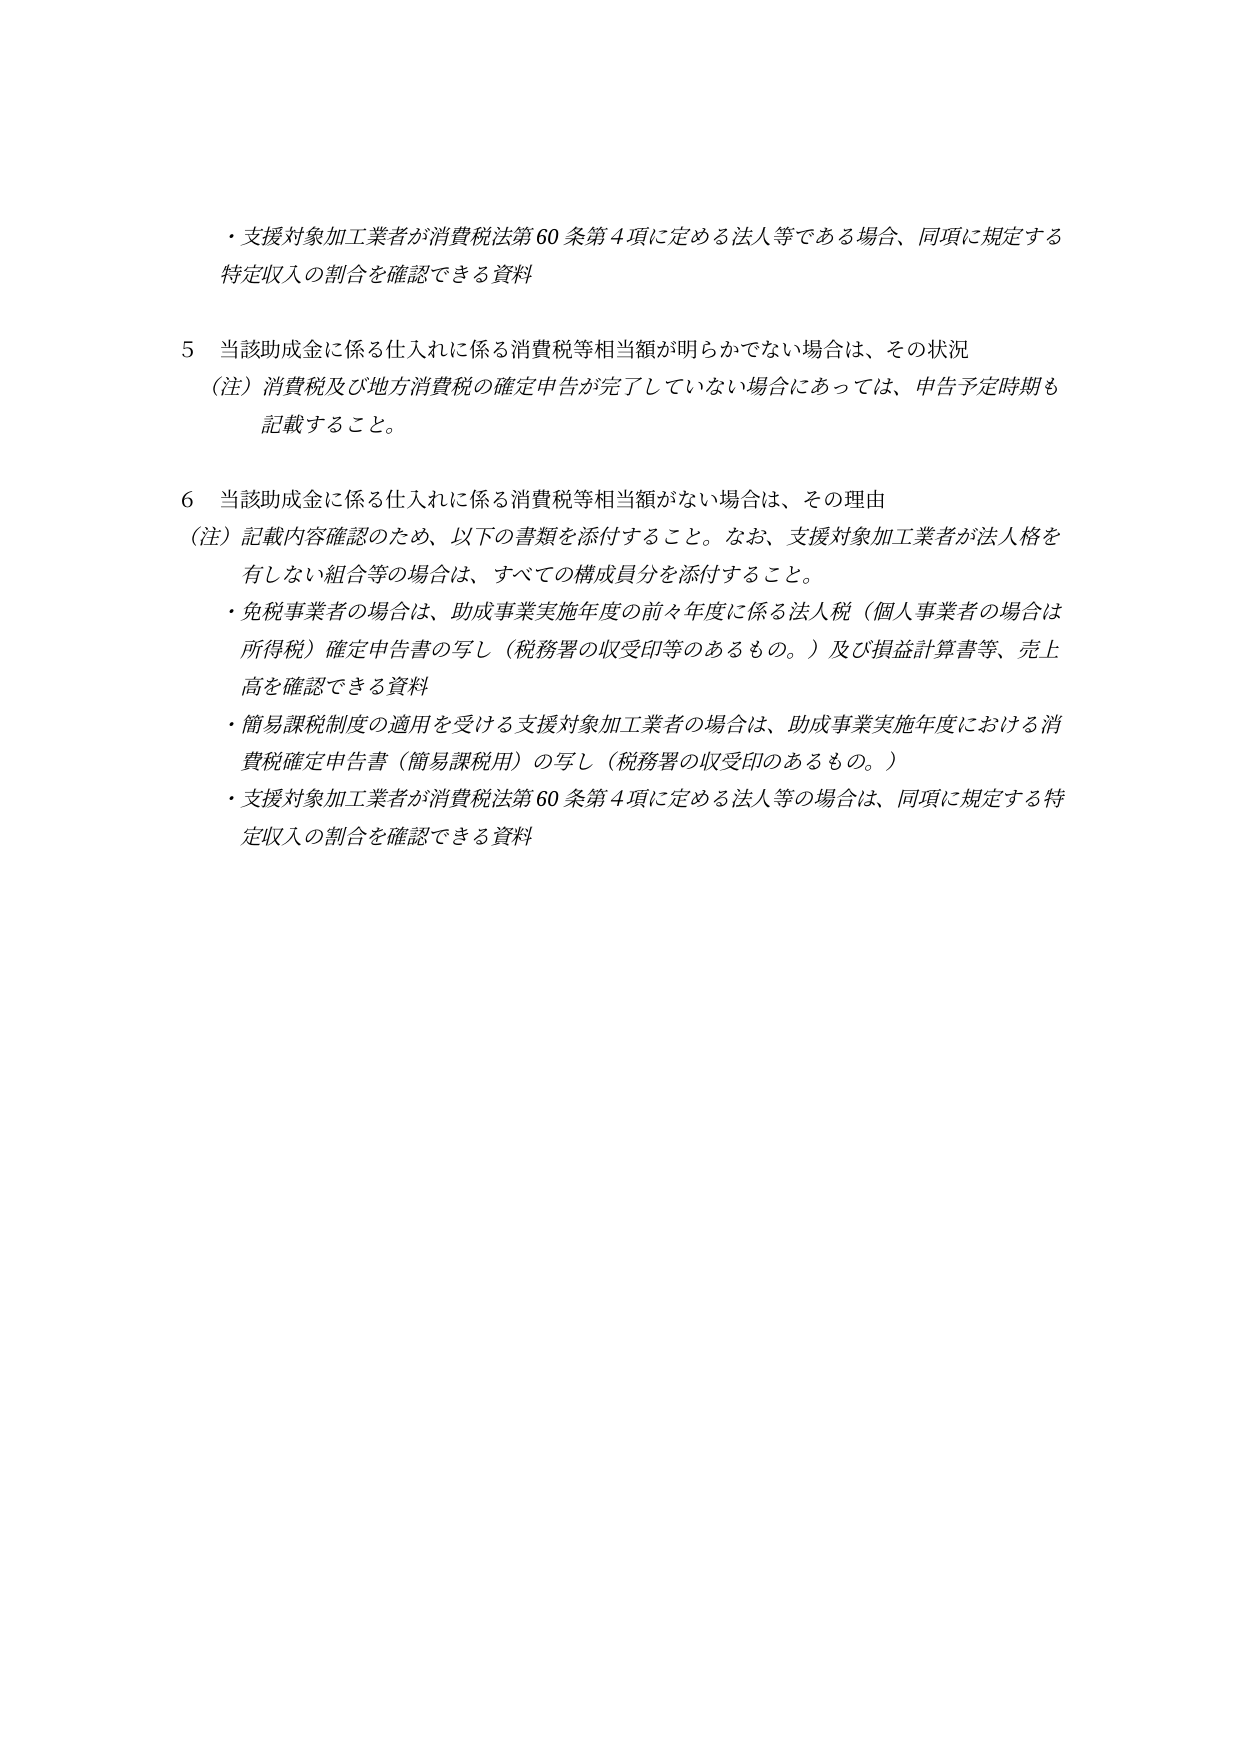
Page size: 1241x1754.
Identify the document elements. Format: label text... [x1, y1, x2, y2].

text ５ 当該助成金に係る仕入れに係る消費税等相当額が明らかでない場合は、その状況 [177, 329, 1063, 367]
text ・免税事業者の場合は、助成事業実施年度の前々年度に係る法人税（個人事業者の場合は所得税）確定申告書の写し（税務署の収受印等のあるもの。）及び損益計算書等、売上高を確認できる資料 [177, 592, 1063, 704]
text ６ 当該助成金に係る仕入れに係る消費税等相当額がない場合は、その理由 [177, 479, 1063, 517]
text ・簡易課税制度の適用を受ける支援対象加工業者の場合は、助成事業実施年度における消費税確定申告書（簡易課税用）の写し（税務署の収受印のあるもの。） [177, 704, 1063, 779]
text ・支援対象加工業者が消費税法第60条第４項に定める法人等の場合は、同項に規定する特定収入の割合を確認できる資料 [177, 779, 1063, 854]
text （注）記載内容確認のため、以下の書類を添付すること。なお、支援対象加工業者が法人格を有しない組合等の場合は、すべての構成員分を添付すること。 [177, 517, 1063, 592]
text （注）消費税及び地方消費税の確定申告が完了していない場合にあっては、申告予定時期も記載すること。 [177, 367, 1063, 442]
text ・支援対象加工業者が消費税法第60条第４項に定める法人等である場合、同項に規定する特定収入の割合を確認できる資料 [177, 217, 1063, 292]
